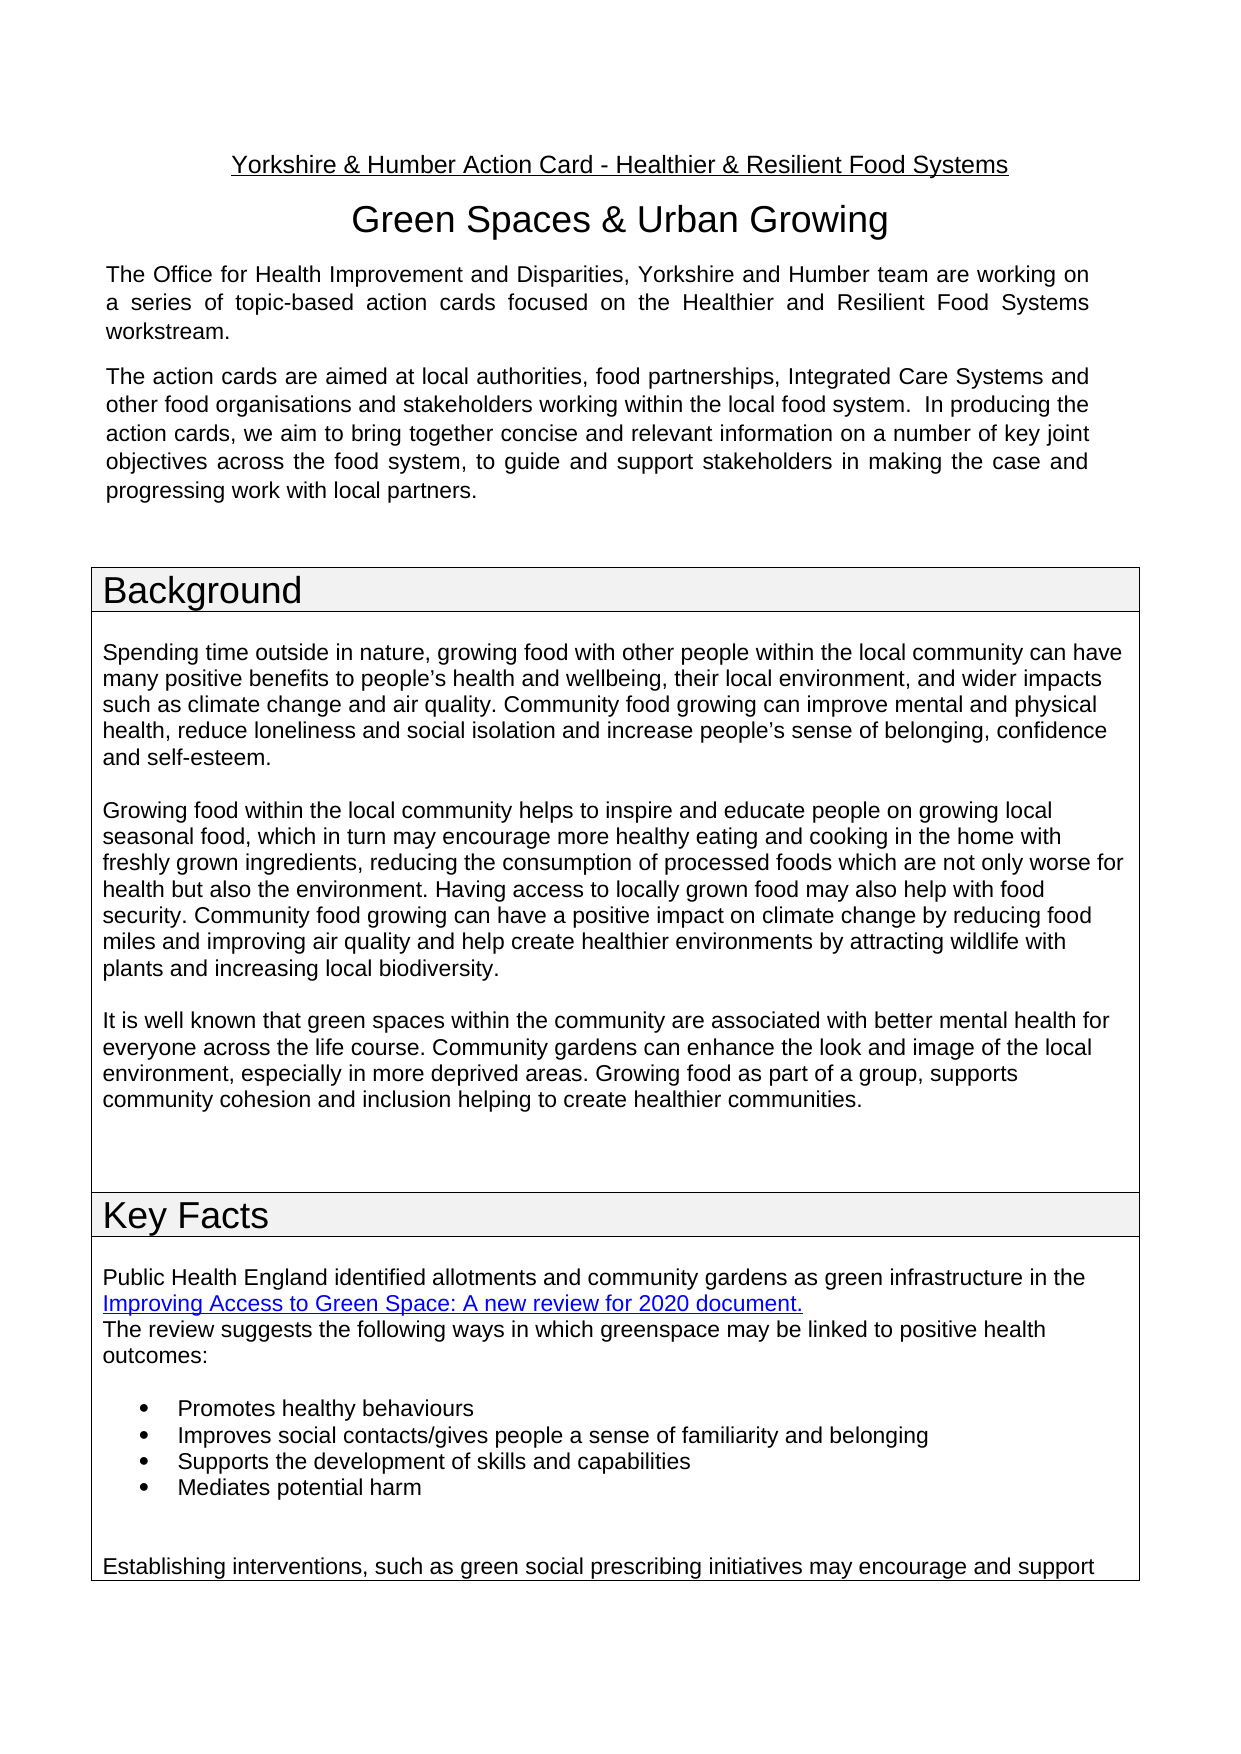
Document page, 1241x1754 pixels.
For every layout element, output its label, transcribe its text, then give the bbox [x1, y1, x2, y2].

text Green Spaces & Urban Growing [150, 198, 1090, 241]
table_cell Spending time outside in nature, growing food with other people within the local community can have many positive benefits to people’s health and wellbeing, their local environment, and wider impacts such as climate change and air quality. Community food growing can improve mental and physical health, reduce loneliness and social isolation and increase people’s sense of belonging, confidence and self-esteem. Growing food within the local community helps to inspire and educate people on growing local seasonal food, which in turn may encourage more healthy eating and cooking in the home with freshly grown ingredients, reducing the consumption of processed foods which are not only worse for health but also the environment. Having access to locally grown food may also help with food security. Community food growing can have a positive impact on climate change by reducing food miles and improving air quality and help create healthier environments by attracting wildlife with plants and increasing local biodiversity. It is well known that green spaces within the community are associated with better mental health for everyone across the life course. Community gardens can enhance the look and image of the local environment, especially in more deprived areas. Growing food as part of a group, supports community cohesion and inclusion helping to create healthier communities. [92, 612, 1139, 1192]
text The Office for Health Improvement and Disparities, Yorkshire and Humber team are working on a series of topic-based action cards focused on the Healthier and Resilient Food Systems workstream. [106, 261, 1090, 344]
table_cell Key Facts [92, 1193, 1139, 1236]
table_header Background [92, 568, 1139, 611]
text Yorkshire & Humber Action Card - Healthier & Resilient Food Systems [150, 150, 1090, 179]
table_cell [92, 1237, 1139, 1580]
text The action cards are aimed at local authorities, food partnerships, Integrated Care Systems and other food organisations and stakeholders working within the local food system. In producing the action cards, we aim to bring together concise and relevant information on a number of key joint objectives across the food system, to guide and support stakeholders in making the case and progressing work with local partners. [106, 363, 1090, 503]
